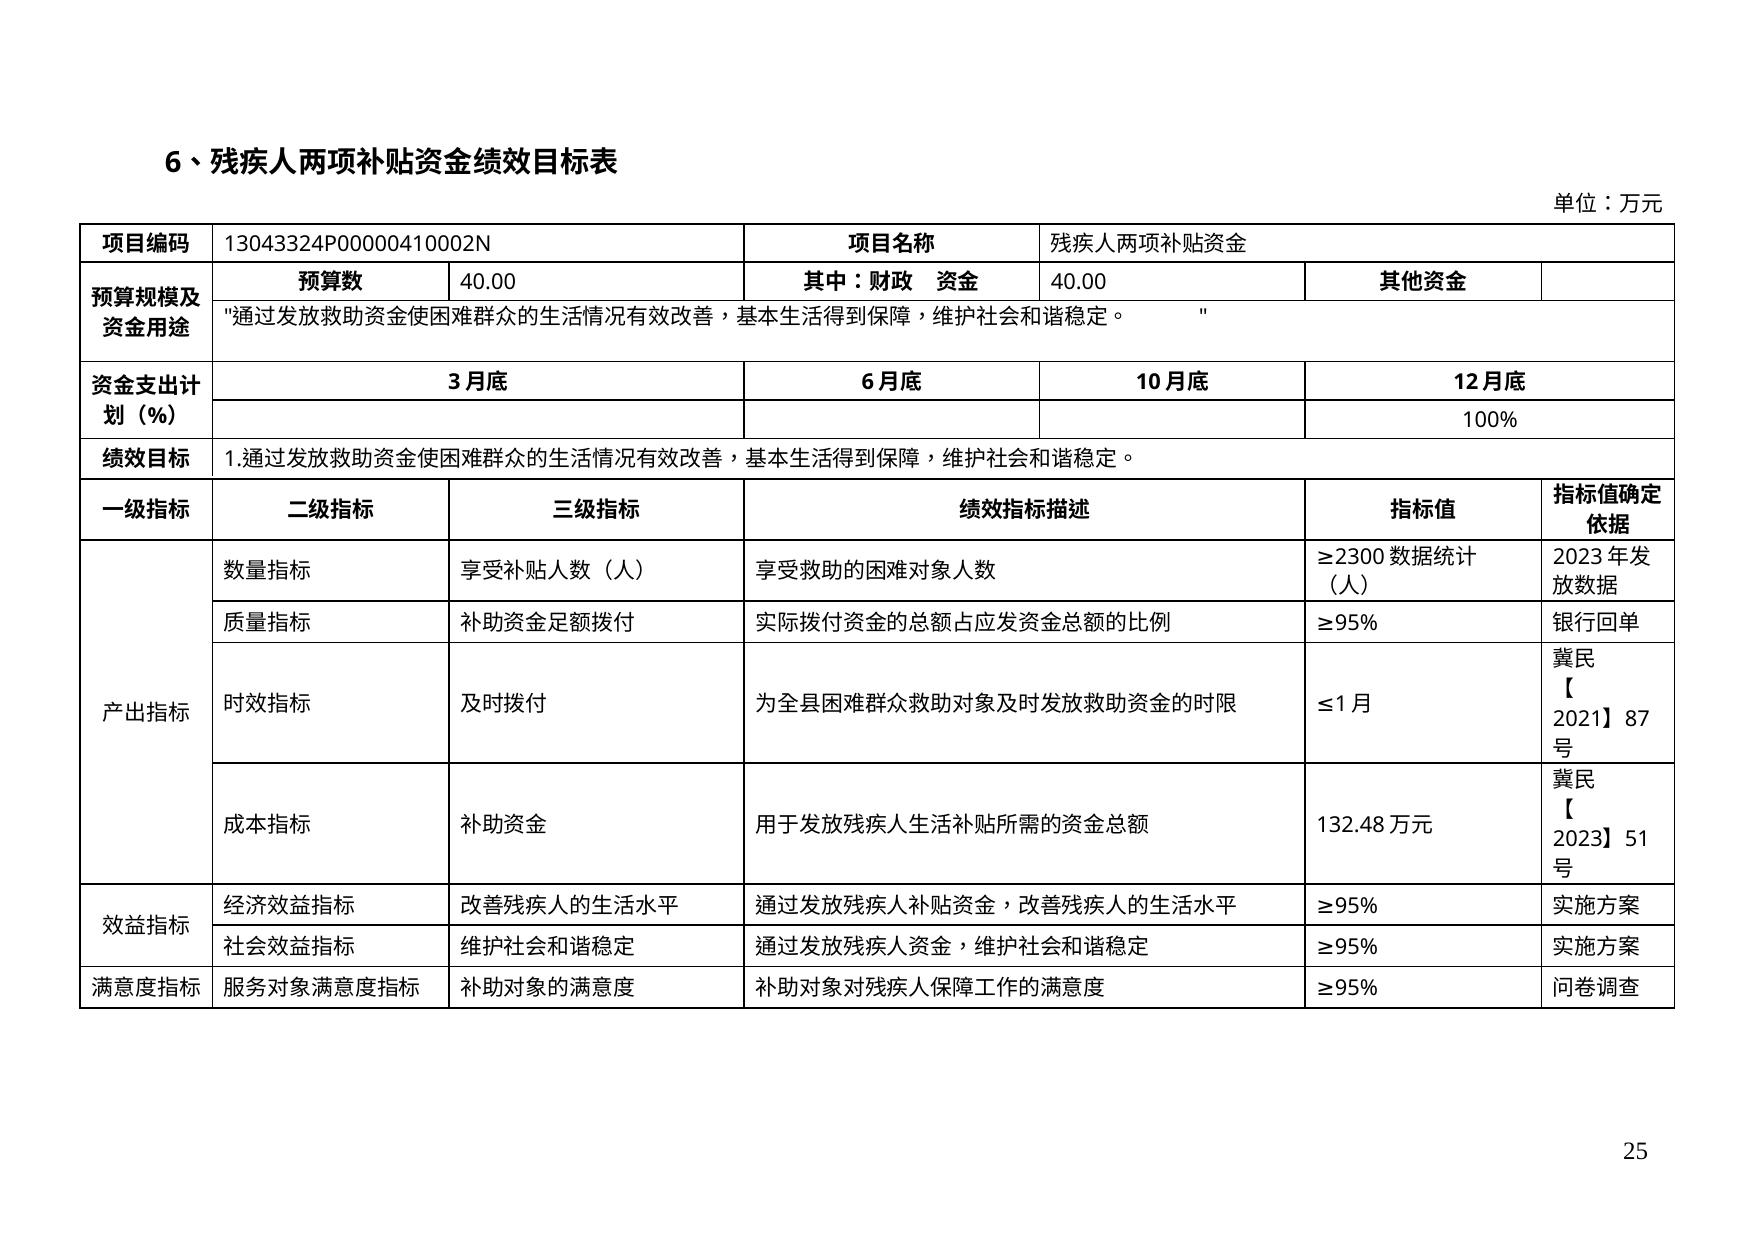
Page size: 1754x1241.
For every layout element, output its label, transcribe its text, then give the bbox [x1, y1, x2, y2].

table_cell 项目名称 [745, 225, 1039, 261]
table_cell 其他资金 [1306, 263, 1541, 300]
table_cell ≥2300数据统计（人） [1306, 541, 1541, 600]
table_cell 其中：财政 资金 [745, 263, 1039, 300]
table_cell 13043324P00000410002N [213, 225, 743, 261]
table_cell 通过发放残疾人资金，维护社会和谐稳定 [745, 926, 1304, 966]
table_header 绩效指标描述 [745, 480, 1304, 539]
table_cell 残疾人两项补贴资金 [1040, 225, 1674, 261]
table_cell 数量指标 [213, 541, 448, 600]
table_cell 冀民【2021】87号 [1542, 643, 1674, 762]
table_cell [1542, 263, 1674, 300]
table_cell 资金支出计划（%） [81, 362, 212, 438]
table_cell 1.通过发放救助资金使困难群众的生活情况有效改善，基本生活得到保障，维护社会和谐稳定。 [213, 439, 1674, 476]
table_cell 通过发放残疾人补贴资金，改善残疾人的生活水平 [745, 885, 1304, 924]
table_cell ≥95% [1306, 967, 1541, 1007]
table_cell ≥95% [1306, 885, 1541, 924]
table_cell 补助对象的满意度 [450, 967, 743, 1007]
table_cell 用于发放残疾人生活补贴所需的资金总额 [745, 764, 1304, 883]
table_cell 40.00 [1040, 263, 1304, 300]
table_cell 132.48万元 [1306, 764, 1541, 883]
table_cell 2023年发放数据 [1542, 541, 1674, 600]
table_cell 预算数 [213, 263, 448, 300]
table_cell 补助资金 [450, 764, 743, 883]
table_cell 绩效目标 [81, 439, 212, 476]
table_cell [213, 401, 743, 438]
table_cell 3月底 [213, 362, 743, 399]
table_header 一级指标 [81, 480, 212, 539]
table_cell 补助对象对残疾人保障工作的满意度 [745, 967, 1304, 1007]
table_cell 享受补贴人数（人） [450, 541, 743, 600]
text 6、残疾人两项补贴资金绩效目标表 [106, 142, 1648, 181]
table_header 三级指标 [450, 480, 743, 539]
table_header 指标值 [1306, 480, 1541, 539]
table_cell 时效指标 [213, 643, 448, 762]
table_cell ≥95% [1306, 602, 1541, 642]
table_cell 银行回单 [1542, 602, 1674, 642]
table_header 指标值确定依据 [1542, 480, 1674, 539]
table_cell 服务对象满意度指标 [213, 967, 448, 1007]
table_cell 及时拨付 [450, 643, 743, 762]
table_cell 冀民【2023】51号 [1542, 764, 1674, 883]
table_cell 40.00 [450, 263, 743, 300]
table_cell 项目编码 [81, 225, 212, 261]
table_cell 问卷调查 [1542, 967, 1674, 1007]
table_cell 满意度指标 [81, 967, 212, 1007]
table_cell 预算规模及资金用途 [81, 263, 212, 361]
table_cell 10月底 [1040, 362, 1304, 399]
table_cell ≤1月 [1306, 643, 1541, 762]
table_cell 产出指标 [81, 541, 212, 883]
table_cell ≥95% [1306, 926, 1541, 966]
table_cell "通过发放救助资金使困难群众的生活情况有效改善，基本生活得到保障，维护社会和谐稳定。 " [213, 301, 1674, 361]
table_cell [745, 401, 1039, 438]
table_cell 经济效益指标 [213, 885, 448, 924]
table_cell 6月底 [745, 362, 1039, 399]
table_cell 维护社会和谐稳定 [450, 926, 743, 966]
table_cell 为全县困难群众救助对象及时发放救助资金的时限 [745, 643, 1304, 762]
table_cell 12月底 [1306, 362, 1674, 399]
table_cell 实际拨付资金的总额占应发资金总额的比例 [745, 602, 1304, 642]
table_cell 享受救助的困难对象人数 [745, 541, 1304, 600]
table_cell [1040, 401, 1304, 438]
table_cell 补助资金足额拨付 [450, 602, 743, 642]
table_cell 效益指标 [81, 885, 212, 966]
table_header 二级指标 [213, 480, 448, 539]
table_cell 实施方案 [1542, 885, 1674, 924]
table_cell 社会效益指标 [213, 926, 448, 966]
table_cell 实施方案 [1542, 926, 1674, 966]
table_cell 改善残疾人的生活水平 [450, 885, 743, 924]
table_cell 100% [1306, 401, 1674, 438]
table_header 单位：万元 [81, 183, 1674, 223]
table_cell 质量指标 [213, 602, 448, 642]
table_cell 成本指标 [213, 764, 448, 883]
